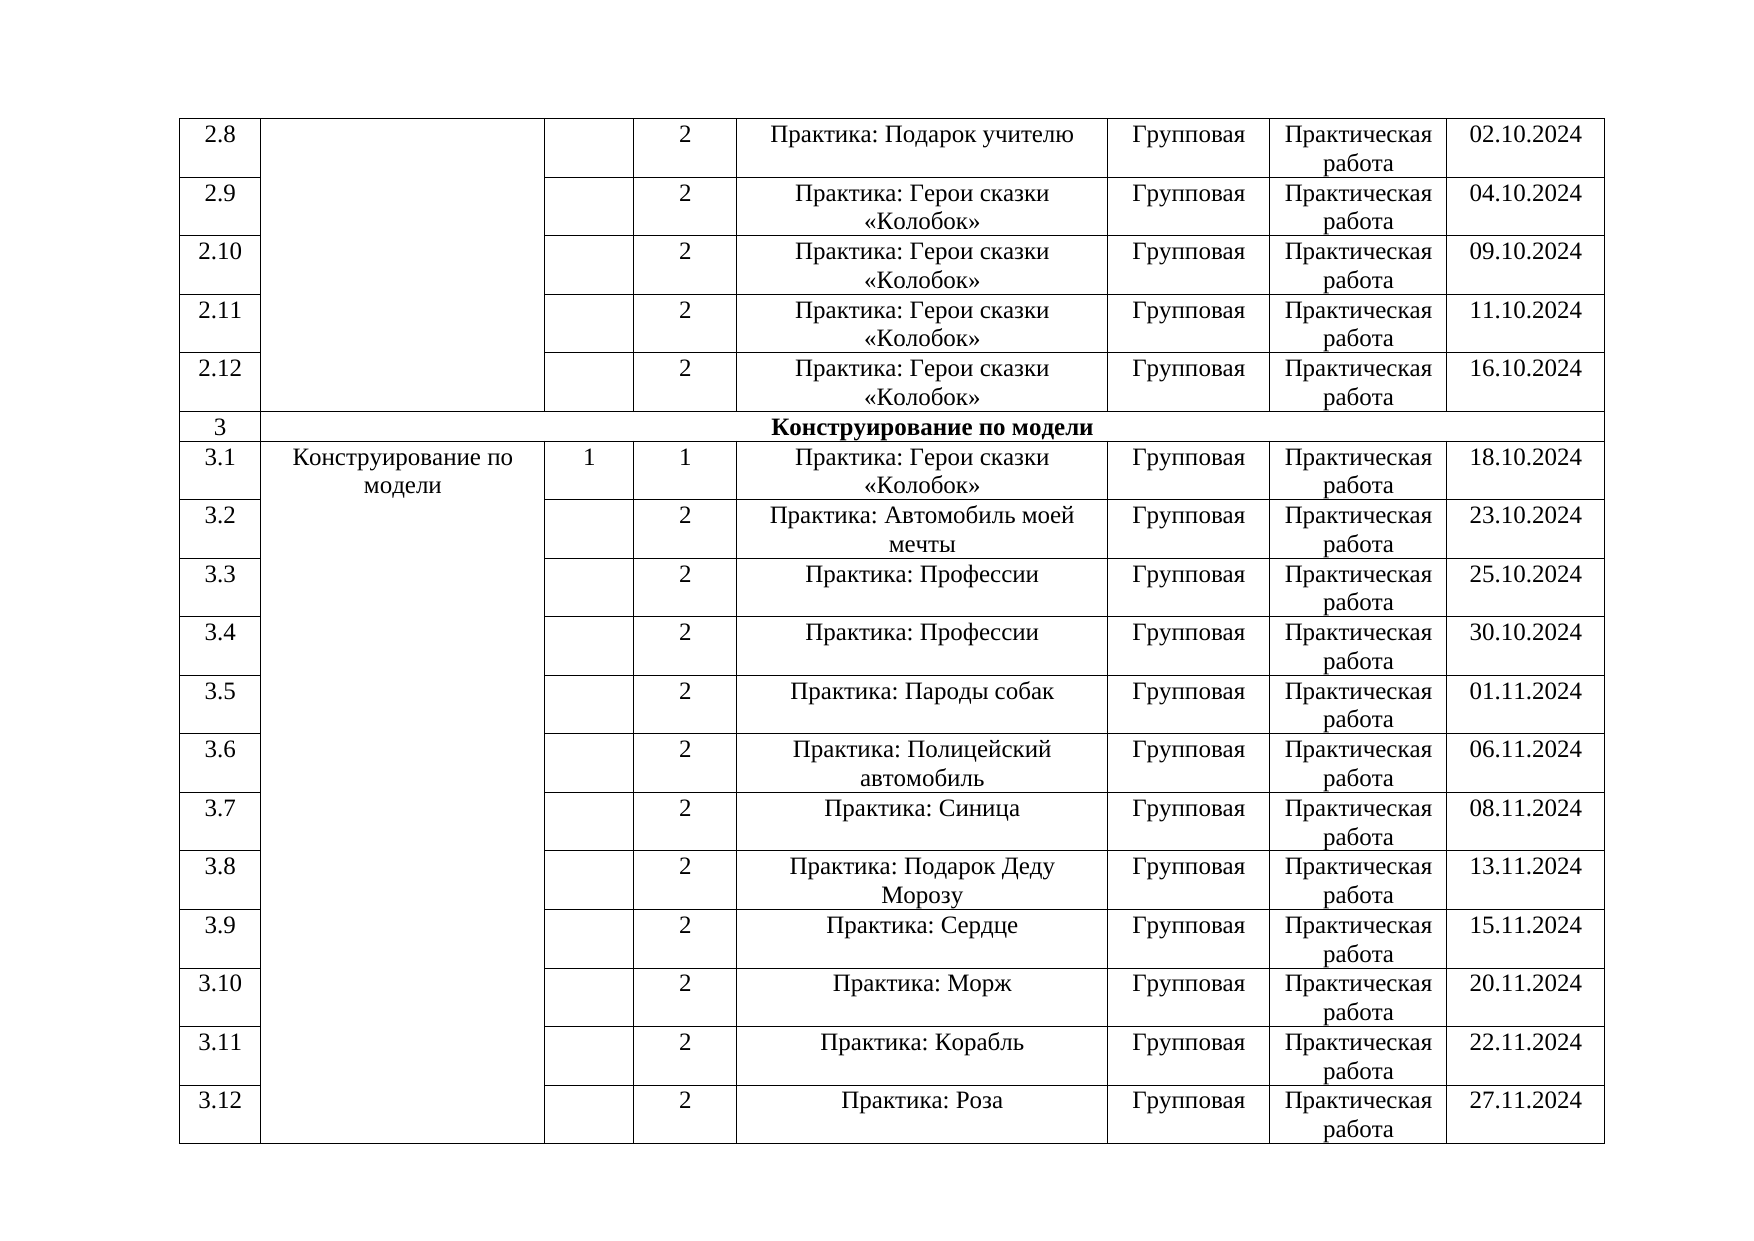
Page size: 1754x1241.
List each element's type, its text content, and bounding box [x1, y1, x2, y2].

table_cell Практическая работа [1270, 851, 1446, 909]
table_cell [545, 910, 633, 967]
table_cell Групповая [1108, 1086, 1269, 1143]
table_cell Групповая [1108, 734, 1269, 792]
table_cell Практическая работа [1270, 1027, 1446, 1084]
table_cell 3.7 [180, 793, 260, 850]
table_cell 2.10 [180, 236, 260, 294]
table_cell Групповая [1108, 295, 1269, 352]
table_cell Групповая [1108, 236, 1269, 294]
table_cell Практика: Герои сказки «Колобок» [737, 236, 1107, 294]
table_cell Практическая работа [1270, 734, 1446, 792]
table_cell [545, 559, 633, 616]
table_cell Практика: Роза [737, 1086, 1107, 1143]
table_cell 2.11 [180, 295, 260, 352]
table_cell 01.11.2024 [1447, 676, 1604, 733]
table_cell [545, 500, 633, 558]
table_cell Практическая работа [1270, 676, 1446, 733]
table_cell Групповая [1108, 178, 1269, 235]
table_cell Практическая работа [1270, 119, 1446, 177]
table_cell 2 [634, 236, 736, 294]
table_cell [545, 851, 633, 909]
table_cell 2 [634, 734, 736, 792]
table_cell [545, 793, 633, 850]
table_cell Практическая работа [1270, 969, 1446, 1026]
table_cell Практика: Герои сказки «Колобок» [737, 353, 1107, 411]
table_cell Практическая работа [1270, 617, 1446, 675]
table_cell Практическая работа [1270, 442, 1446, 499]
table_cell Практическая работа [1270, 910, 1446, 967]
table_cell 3.3 [180, 559, 260, 616]
table_cell 3.6 [180, 734, 260, 792]
table_cell 08.11.2024 [1447, 793, 1604, 850]
table_cell Групповая [1108, 851, 1269, 909]
table_cell 2.9 [180, 178, 260, 235]
table_cell 09.10.2024 [1447, 236, 1604, 294]
table_cell 2 [634, 1027, 736, 1084]
table_cell Практика: Морж [737, 969, 1107, 1026]
table_cell 18.10.2024 [1447, 442, 1604, 499]
table_cell Конструирование по модели [261, 412, 1604, 441]
table_cell 15.11.2024 [1447, 910, 1604, 967]
table_cell Практика: Герои сказки «Колобок» [737, 295, 1107, 352]
table_cell 3.4 [180, 617, 260, 675]
table_cell Групповая [1108, 969, 1269, 1026]
table_cell 25.10.2024 [1447, 559, 1604, 616]
table_cell 2 [634, 500, 736, 558]
table_cell 2 [634, 851, 736, 909]
table_cell 2 [634, 559, 736, 616]
table_cell 13.11.2024 [1447, 851, 1604, 909]
table_cell [545, 119, 633, 177]
table_cell [545, 617, 633, 675]
table_cell [545, 734, 633, 792]
table_cell Практическая работа [1270, 353, 1446, 411]
table_cell 11.10.2024 [1447, 295, 1604, 352]
table_cell Практическая работа [1270, 1086, 1446, 1143]
table_cell 3 [180, 412, 260, 441]
table_cell Практика: Герои сказки «Колобок» [737, 178, 1107, 235]
table_cell 2 [634, 119, 736, 177]
table_cell Практика: Полицейский автомобиль [737, 734, 1107, 792]
table_cell 30.10.2024 [1447, 617, 1604, 675]
table_cell 04.10.2024 [1447, 178, 1604, 235]
table_cell 1 [634, 442, 736, 499]
table_cell 3.5 [180, 676, 260, 733]
table_cell 27.11.2024 [1447, 1086, 1604, 1143]
table_cell 20.11.2024 [1447, 969, 1604, 1026]
table_cell 2 [634, 910, 736, 967]
table_cell 3.10 [180, 969, 260, 1026]
table_cell Групповая [1108, 500, 1269, 558]
table_cell 2 [634, 793, 736, 850]
table_cell [545, 676, 633, 733]
table_cell 2.12 [180, 353, 260, 411]
table_cell Практика: Профессии [737, 559, 1107, 616]
table_cell 2 [634, 295, 736, 352]
table_cell Групповая [1108, 353, 1269, 411]
table_cell 2 [634, 676, 736, 733]
table_cell [545, 178, 633, 235]
table_cell Практика: Герои сказки «Колобок» [737, 442, 1107, 499]
table_cell Групповая [1108, 559, 1269, 616]
table_cell Практическая работа [1270, 178, 1446, 235]
table_cell [545, 353, 633, 411]
table_cell Практика: Пароды собак [737, 676, 1107, 733]
table_cell Практическая работа [1270, 500, 1446, 558]
table_cell Практика: Подарок учителю [737, 119, 1107, 177]
table_cell Групповая [1108, 617, 1269, 675]
table_cell 1 [545, 442, 633, 499]
table_cell 3.9 [180, 910, 260, 967]
table_cell Практика: Профессии [737, 617, 1107, 675]
table_cell 2 [634, 1086, 736, 1143]
table_cell 2.8 [180, 119, 260, 177]
table_cell 3.11 [180, 1027, 260, 1084]
table_cell Конструирование по модели [261, 442, 544, 1143]
table_cell 16.10.2024 [1447, 353, 1604, 411]
table_cell 22.11.2024 [1447, 1027, 1604, 1084]
table_cell Практика: Подарок Деду Морозу [737, 851, 1107, 909]
table_cell 02.10.2024 [1447, 119, 1604, 177]
table_cell Практическая работа [1270, 295, 1446, 352]
table_cell [545, 969, 633, 1026]
table_cell Практическая работа [1270, 559, 1446, 616]
table_cell 3.12 [180, 1086, 260, 1143]
table_cell Практика: Сердце [737, 910, 1107, 967]
table_cell 2 [634, 353, 736, 411]
table_cell 2 [634, 617, 736, 675]
table_cell Практическая работа [1270, 793, 1446, 850]
table_cell Практика: Автомобиль моей мечты [737, 500, 1107, 558]
table_cell Практическая работа [1270, 236, 1446, 294]
table_cell Групповая [1108, 119, 1269, 177]
table_cell Групповая [1108, 793, 1269, 850]
table_cell [545, 1086, 633, 1143]
table_cell [545, 236, 633, 294]
table_cell Групповая [1108, 676, 1269, 733]
table_cell Групповая [1108, 910, 1269, 967]
table_cell [545, 295, 633, 352]
table_cell Групповая [1108, 442, 1269, 499]
table_cell 23.10.2024 [1447, 500, 1604, 558]
table_cell 3.2 [180, 500, 260, 558]
table_cell [545, 1027, 633, 1084]
table_cell 2 [634, 178, 736, 235]
table_cell 06.11.2024 [1447, 734, 1604, 792]
table_cell 2 [634, 969, 736, 1026]
table_cell Групповая [1108, 1027, 1269, 1084]
table_cell 3.1 [180, 442, 260, 499]
table_cell Практика: Корабль [737, 1027, 1107, 1084]
table_cell 3.8 [180, 851, 260, 909]
table_cell Практика: Синица [737, 793, 1107, 850]
